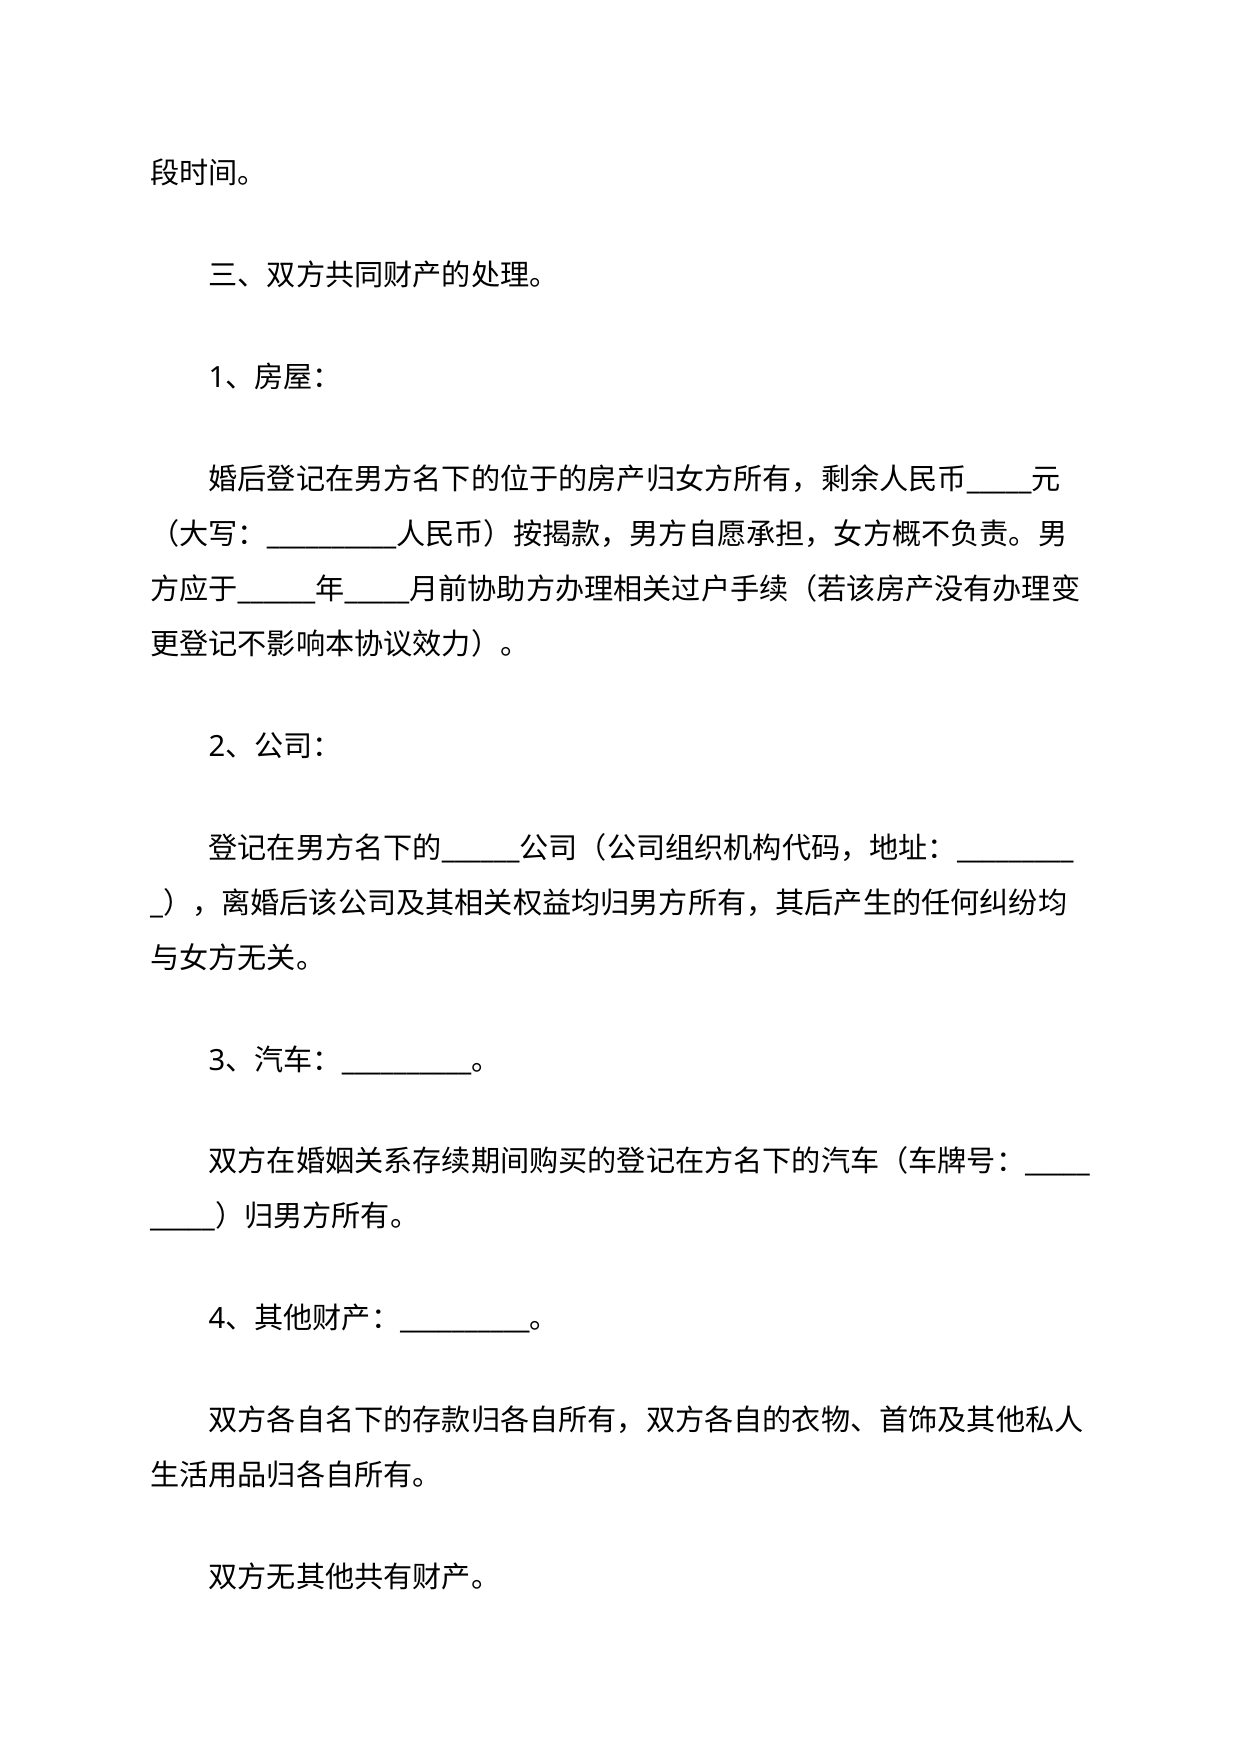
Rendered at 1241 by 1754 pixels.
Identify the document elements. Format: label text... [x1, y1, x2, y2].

text 婚后登记在男方名下的位于的房产归女方所有，剩余人民币_____元（大写：__________人民币）按揭款，男方自愿承担，女方概不负责。男方应于______年_____月前协助方办理相关过户手续（若该房产没有办理变更登记不影响本协议效力）。 [150, 456, 1090, 663]
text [150, 150, 1090, 192]
text 4、其他财产：__________。 [150, 1295, 1090, 1337]
text 三、双方共同财产的处理。 [150, 252, 1090, 294]
text 1、房屋： [150, 353, 1090, 396]
text 双方各自名下的存款归各自所有，双方各自的衣物、首饰及其他私人生活用品归各自所有。 [150, 1397, 1090, 1494]
text 登记在男方名下的______公司（公司组织机构代码，地址：__________），离婚后该公司及其相关权益均归男方所有，其后产生的任何纠纷均与女方无关。 [150, 824, 1090, 977]
text 3、汽车：__________。 [150, 1036, 1090, 1078]
text 2、公司： [150, 722, 1090, 765]
text 双方在婚姻关系存续期间购买的登记在方名下的汽车（车牌号：__________）归男方所有。 [150, 1138, 1090, 1235]
text 双方无其他共有财产。 [150, 1554, 1090, 1596]
